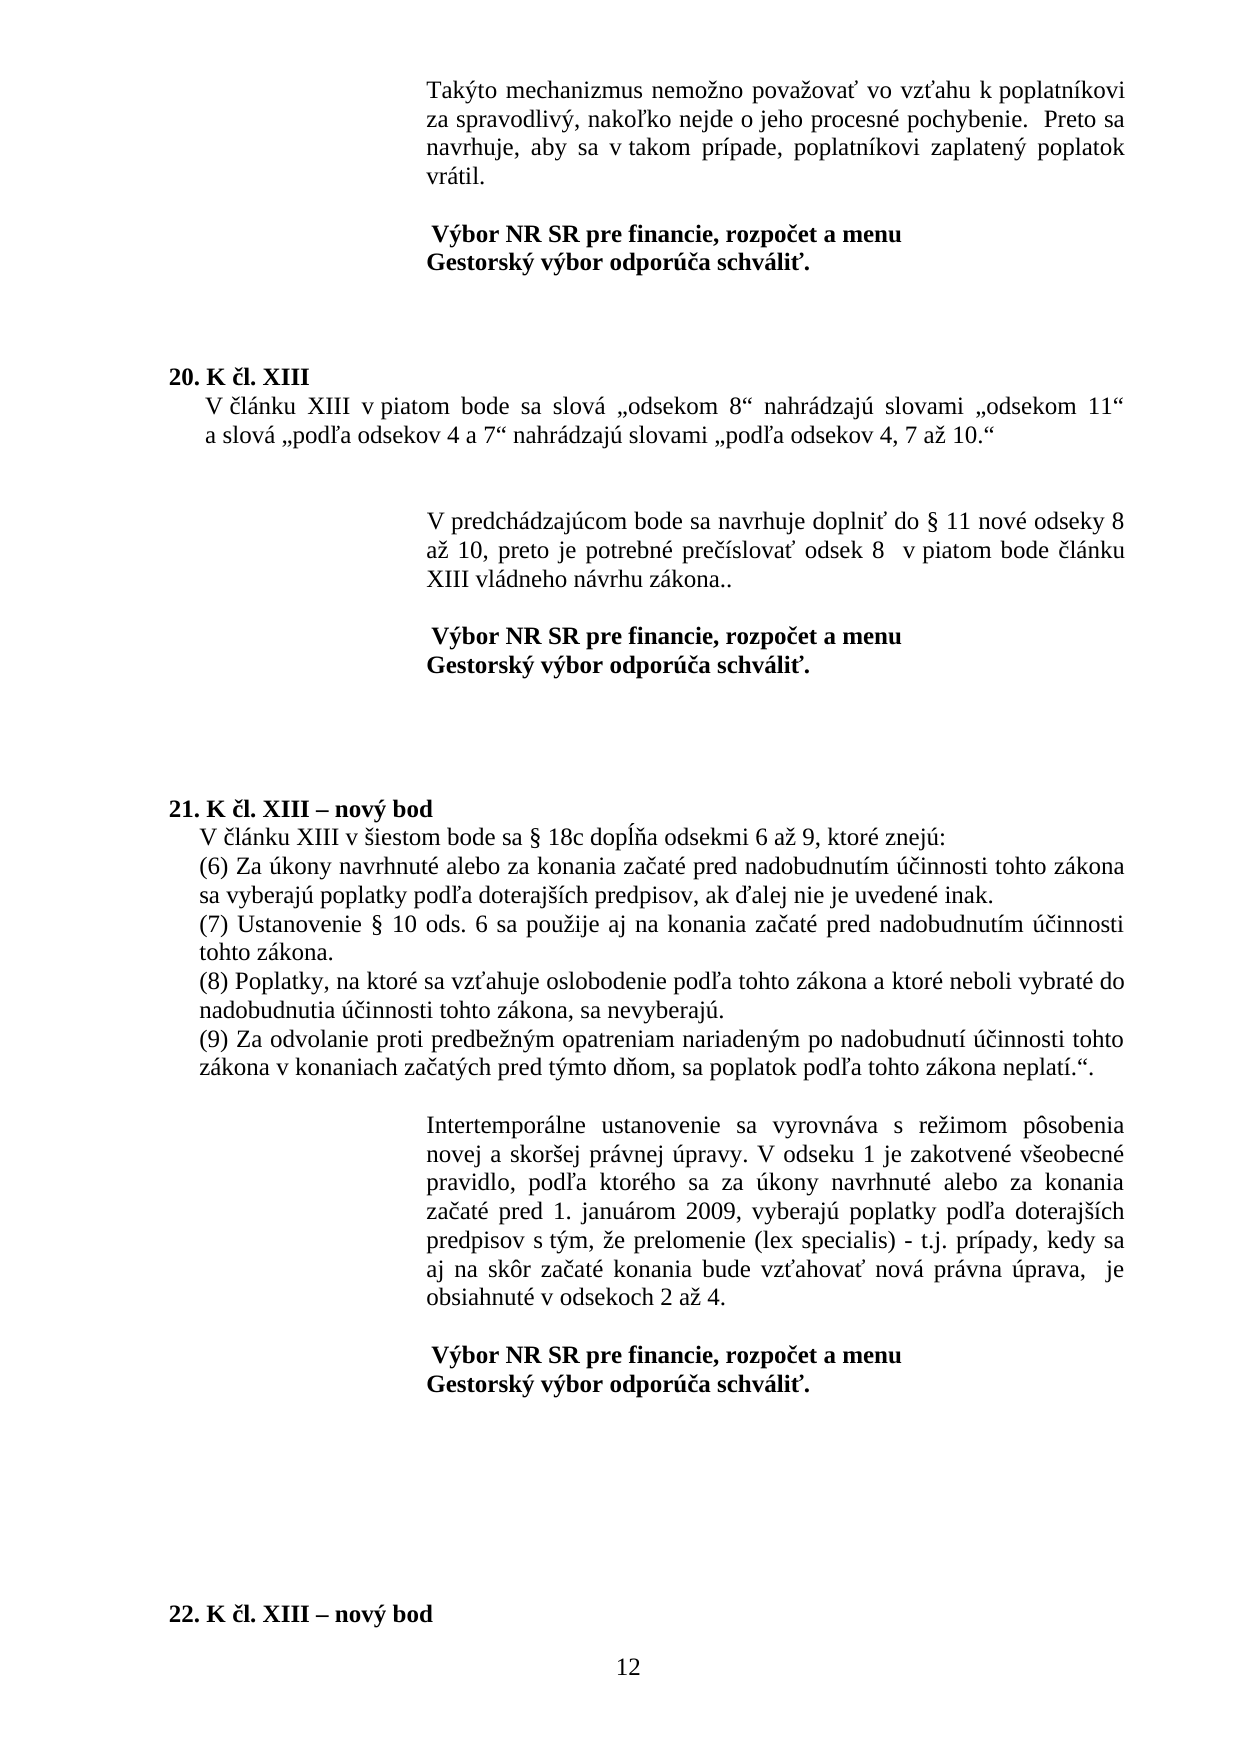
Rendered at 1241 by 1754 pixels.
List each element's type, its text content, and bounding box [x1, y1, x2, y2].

text Intertemporálne ustanovenie sa vyrovnáva s režimom pôsobenia novej a skoršej právnej úpravy. V odseku 1 je zakotvené všeobecné pravidlo, podľa ktorého sa za úkony navrhnuté alebo za konania začaté pred 1. januárom 2009, vyberajú poplatky podľa doterajších predpisov s tým, že prelomenie (lex specialis) - t.j. prípady, kedy sa aj na skôr začaté konania bude vzťahovať nová právna úprava, je obsiahnuté v odsekoch 2 až 4. [426, 1110, 1125, 1311]
text (6) Za úkony navrhnuté alebo za konania začaté pred nadobudnutím účinnosti tohto zákona sa vyberajú poplatky podľa doterajších predpisov, ak ďalej nie je uvedené inak. [199, 851, 1125, 909]
text (7) Ustanovenie § 10 ods. 6 sa použije aj na konania začaté pred nadobudnutím účinnosti tohto zákona. [199, 909, 1125, 966]
text (9) Za odvolanie proti predbežným opatreniam nariadeným po nadobudnutí účinnosti tohto zákona v konaniach začatých pred týmto dňom, sa poplatok podľa tohto zákona neplatí.“. [199, 1024, 1125, 1081]
text V predchádzajúcom bode sa navrhuje doplniť do § 11 nové odseky 8 až 10, preto je potrebné prečíslovať odsek 8 v piatom bode článku XIII vládneho návrhu zákona.. [426, 506, 1125, 592]
text Gestorský výbor odporúča schváliť. [352, 650, 1125, 679]
title Výbor NR SR pre financie, rozpočet a menu [131, 219, 1125, 247]
text V článku XIII v piatom bode sa slová „odsekom 8“ nahrádzajú slovami „odsekom 11“ a slová „podľa odsekov 4 a 7“ nahrádzajú slovami „podľa odsekov 4, 7 až 10.“ [205, 391, 1125, 449]
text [426, 75, 1125, 190]
list K čl. XIII – nový bod [169, 794, 1125, 822]
title Výbor NR SR pre financie, rozpočet a menu [131, 621, 1125, 650]
text Gestorský výbor odporúča schváliť. [352, 1369, 1125, 1397]
list K čl. XIII – nový bod [169, 1599, 1125, 1627]
list K čl. XIII [169, 362, 1125, 391]
text V článku XIII v šiestom bode sa § 18c dopĺňa odsekmi 6 až 9, ktoré znejú: [131, 822, 1125, 851]
text Gestorský výbor odporúča schváliť. [352, 247, 1125, 276]
title Výbor NR SR pre financie, rozpočet a menu [131, 1340, 1125, 1369]
text (8) Poplatky, na ktoré sa vzťahuje oslobodenie podľa tohto zákona a ktoré neboli vybraté do nadobudnutia účinnosti tohto zákona, sa nevyberajú. [199, 966, 1125, 1024]
